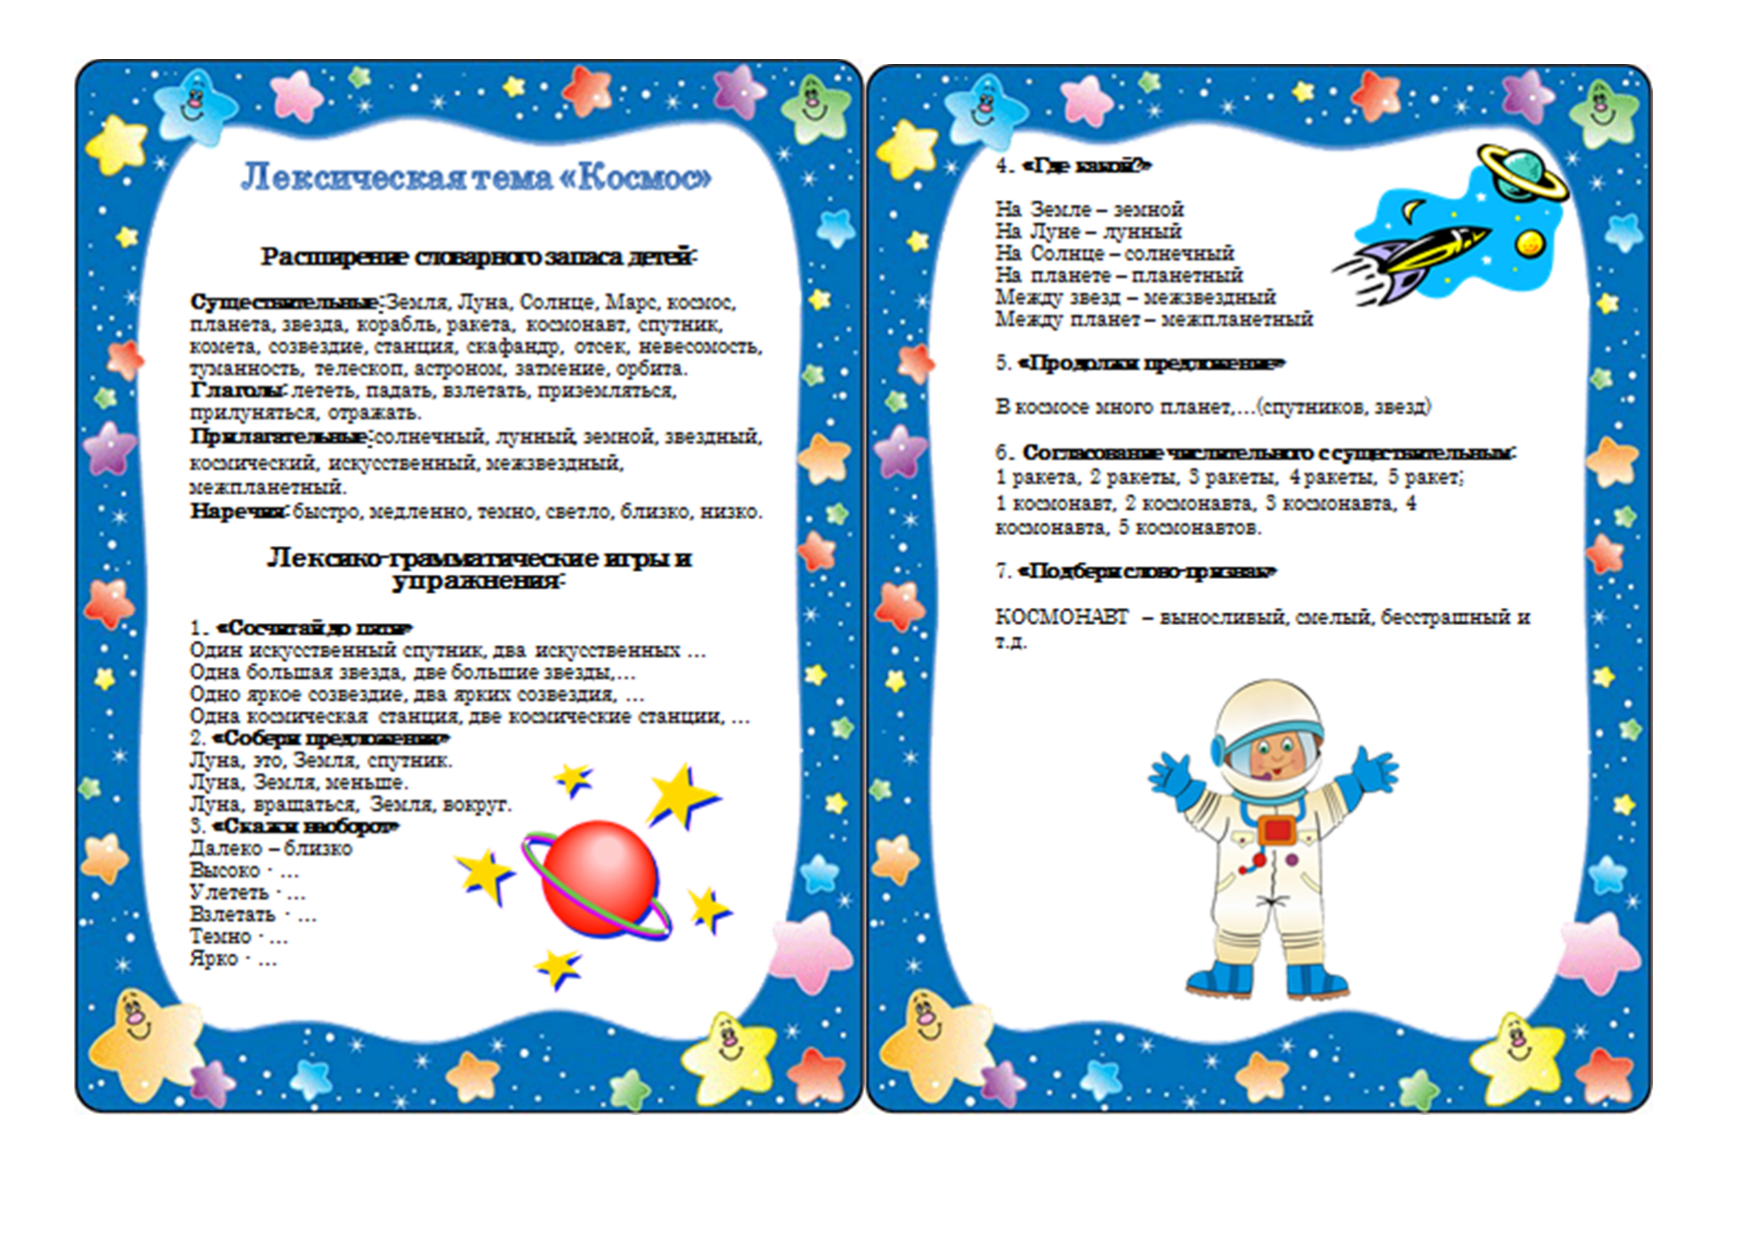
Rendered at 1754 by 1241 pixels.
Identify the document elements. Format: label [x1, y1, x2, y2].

picture [73, 59, 1653, 1115]
